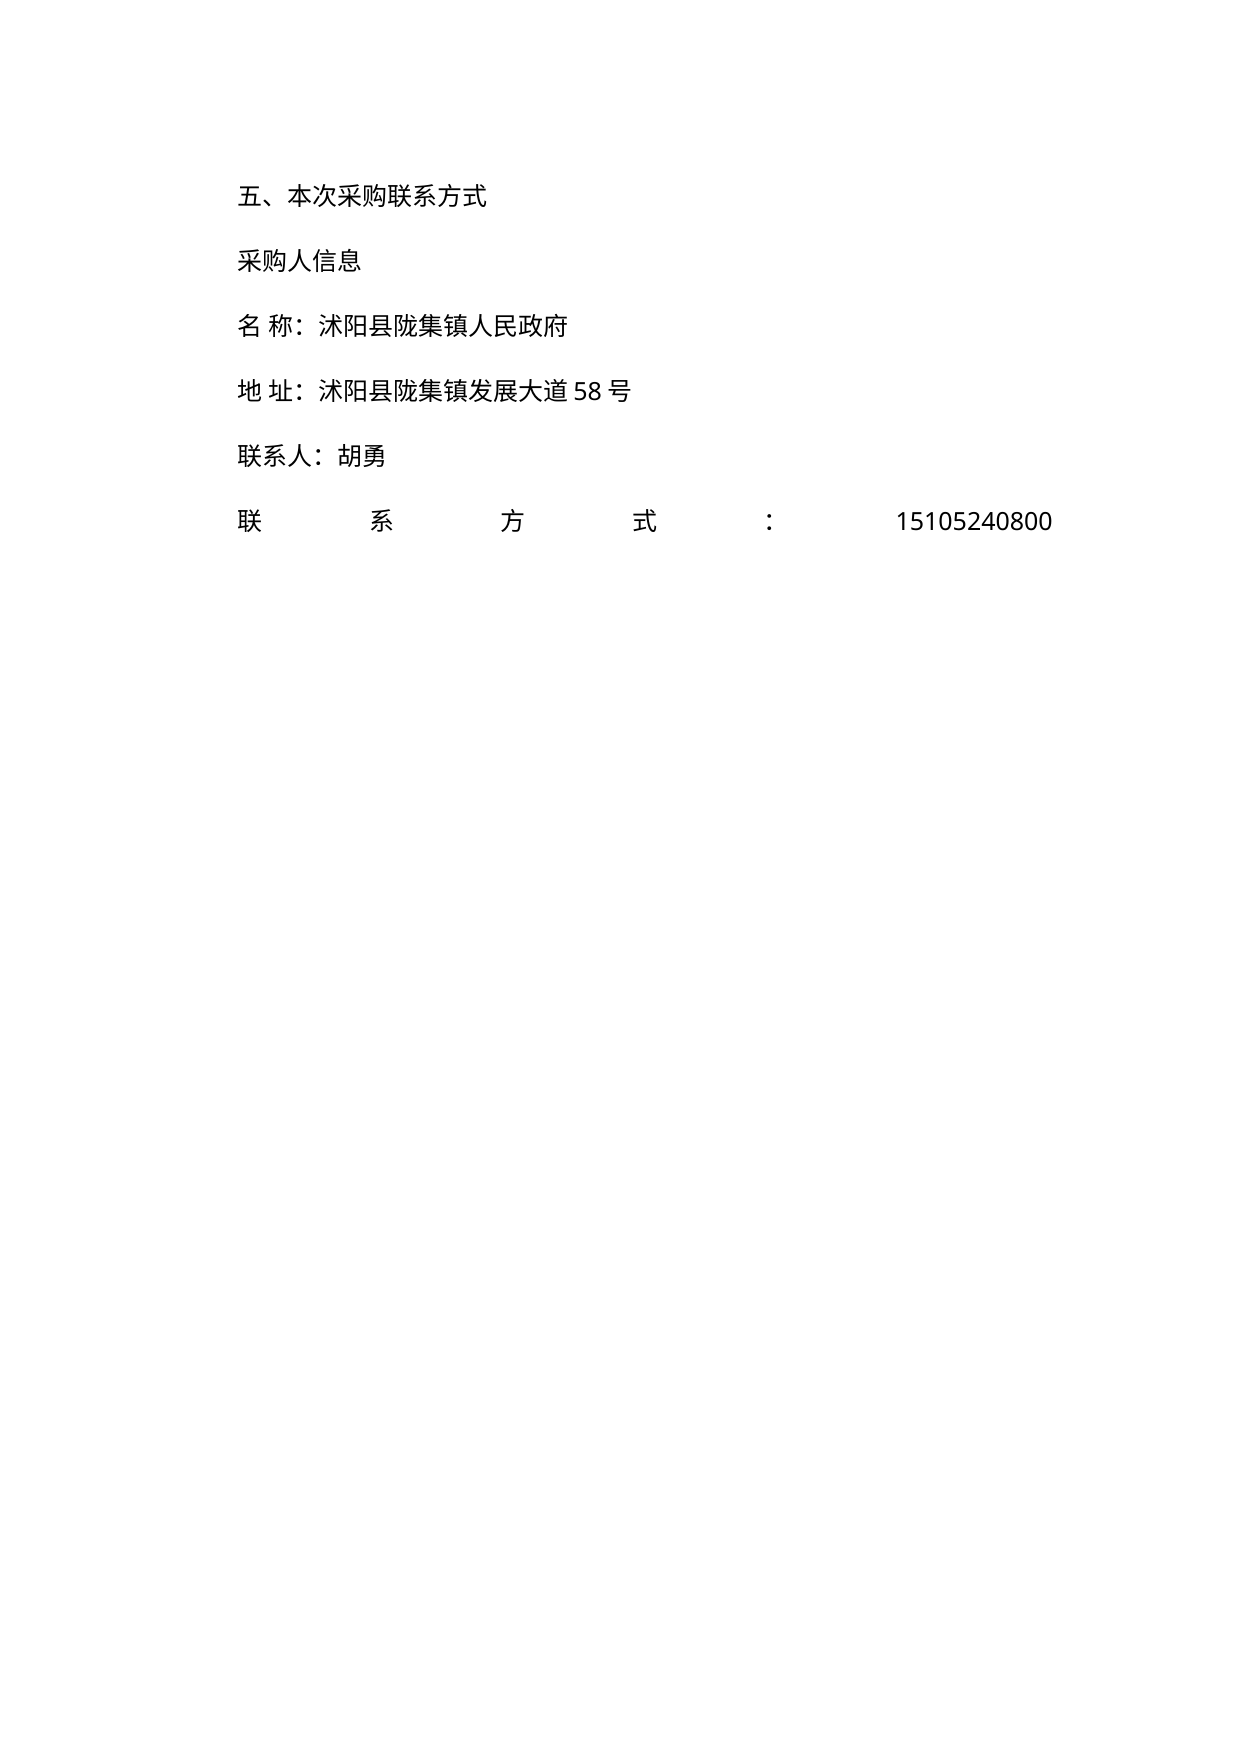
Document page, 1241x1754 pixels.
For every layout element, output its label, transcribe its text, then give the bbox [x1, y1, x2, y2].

text 地 址：沭阳县陇集镇发展大道58号 [187, 357, 1053, 422]
text 五、本次采购联系方式 [187, 162, 1053, 227]
text 名 称：沭阳县陇集镇人民政府 [187, 292, 1053, 357]
text 联系方式：15105240800 [187, 487, 1053, 584]
text 采购人信息 [187, 227, 1053, 292]
text 联系人：胡勇 [187, 422, 1053, 487]
